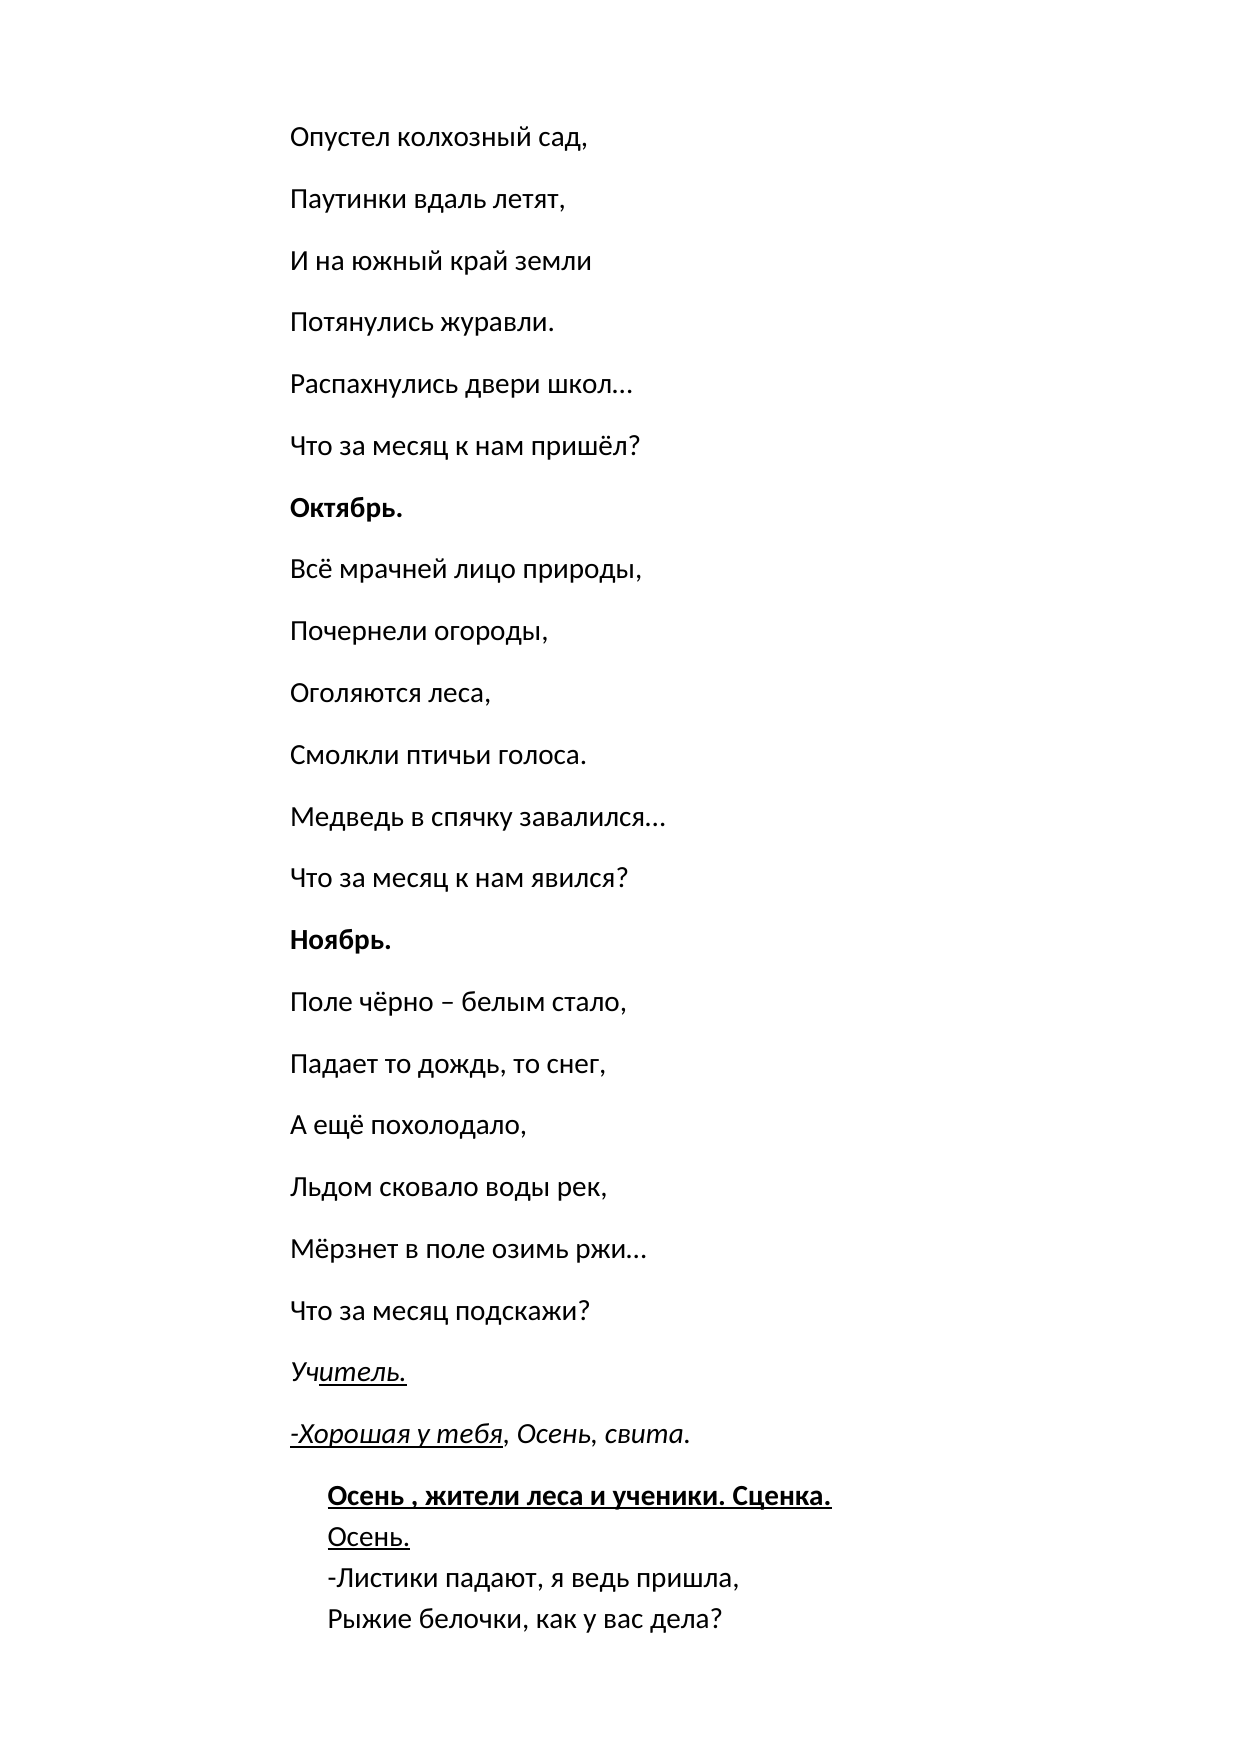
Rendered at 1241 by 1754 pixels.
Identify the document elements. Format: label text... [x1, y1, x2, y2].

text Что за месяц к нам явился? [290, 859, 1152, 895]
text Что за месяц к нам пришёл? [290, 427, 1152, 463]
list -Листики падают, я ведь пришла, [327, 1559, 1152, 1594]
text Октябрь. [290, 489, 1152, 524]
text Распахнулись двери школ… [290, 365, 1152, 401]
text Оголяются леса, [290, 674, 1152, 710]
text Что за месяц подскажи? [290, 1292, 1152, 1327]
text Поле чёрно – белым стало, [290, 983, 1152, 1018]
text Ноябрь. [290, 921, 1152, 957]
text Паутинки вдаль летят, [290, 180, 1152, 216]
text Падает то дождь, то снег, [290, 1045, 1152, 1080]
text И на южный край земли [290, 242, 1152, 277]
text Потянулись журавли. [290, 303, 1152, 339]
text А ещё похолодало, [290, 1106, 1152, 1142]
text Медведь в спячку завалился… [290, 798, 1152, 833]
text Почернели огороды, [290, 612, 1152, 648]
text Мёрзнет в поле озимь ржи… [290, 1230, 1152, 1266]
text Смолкли птичьи голоса. [290, 736, 1152, 771]
text Учитель. [290, 1353, 1152, 1389]
text Опустел колхозный сад, [290, 118, 1152, 154]
list Рыжие белочки, как у вас дела? [327, 1600, 1152, 1636]
list Осень , жители леса и ученики. Сценка. [327, 1477, 1152, 1513]
text -Хорошая у тебя, Осень, свита. [290, 1415, 1152, 1451]
list Осень. [327, 1518, 1152, 1554]
text Всё мрачней лицо природы, [290, 551, 1152, 586]
text Льдом сковало воды рек, [290, 1168, 1152, 1204]
